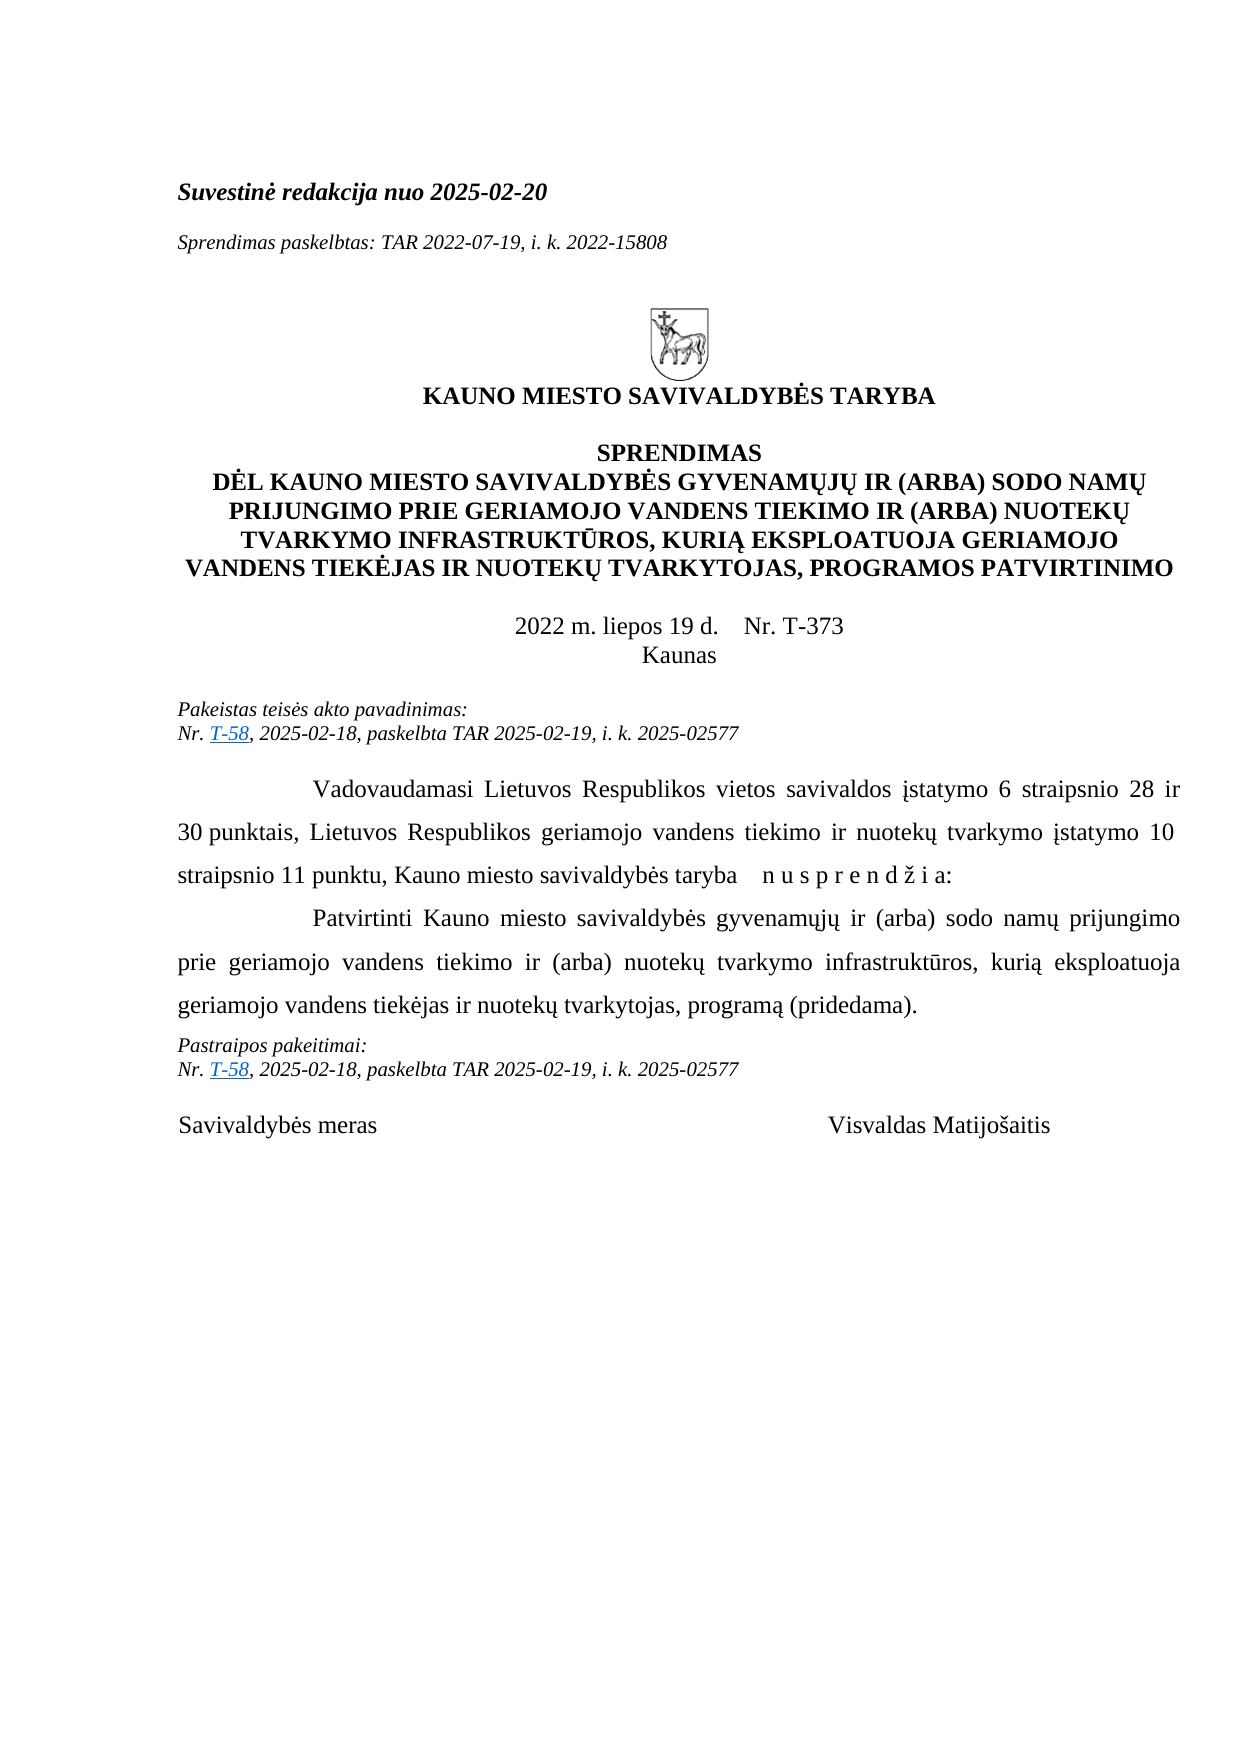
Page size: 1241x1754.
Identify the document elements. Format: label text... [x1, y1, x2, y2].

text Pastraipos pakeitimai: [177, 1033, 1181, 1057]
text Kaunas [177, 640, 1181, 668]
text Pakeistas teisės akto pavadinimas: [177, 697, 1181, 721]
text Patvirtinti Kauno miesto savivaldybės gyvenamųjų ir (arba) sodo namų prijungimo prie geriamojo vandens tiekimo ir (arba) nuotekų tvarkymo infrastruktūros, kurią eksploatuoja geriamojo vandens tiekėjas ir nuotekų tvarkytojas, programą (pridedama). [177, 903, 1181, 1018]
text Sprendimas paskelbtas: TAR 2022-07-19, i. k. 2022-15808 [177, 230, 1181, 254]
text Vadovaudamasi Lietuvos Respublikos vietos savivaldos įstatymo 6 straipsnio 28 ir 30 punktais, Lietuvos Respublikos geriamojo vandens tiekimo ir nuotekų tvarkymo įstatymo 10 straipsnio 11 punktu, Kauno miesto savivaldybės taryba n u s p r e n d ž i a: [177, 774, 1181, 889]
text Nr. T-58, 2025-02-18, paskelbta TAR 2025-02-19, i. k. 2025-02577 [177, 1057, 1181, 1081]
text DĖL KAUNO MIESTO SAVIVALDYBĖS GYVENAMŲJŲ IR (ARBA) SODO NAMŲ PRIJUNGIMO PRIE GERIAMOJO VANDENS TIEKIMO IR (ARBA) NUOTEKŲ TVARKYMO INFRASTRUKTŪROS, KURIĄ EKSPLOATUOJA GERIAMOJO VANDENS TIEKĖJAS IR NUOTEKŲ TVARKYTOJAS, PROGRAMOS PATVIRTINIMO [178, 467, 1181, 582]
picture [650, 308, 709, 381]
text 2022 m. liepos 19 d. Nr. T-373 [177, 611, 1181, 640]
text Savivaldybės meras Visvaldas Matijošaitis [178, 1110, 1181, 1138]
text KAUNO MIESTO SAVIVALDYBĖS TARYBA [177, 381, 1181, 410]
text SPRENDIMAS [177, 438, 1181, 467]
text Nr. T-58, 2025-02-18, paskelbta TAR 2025-02-19, i. k. 2025-02577 [177, 721, 1181, 745]
text Suvestinė redakcija nuo 2025-02-20 [177, 177, 1181, 206]
